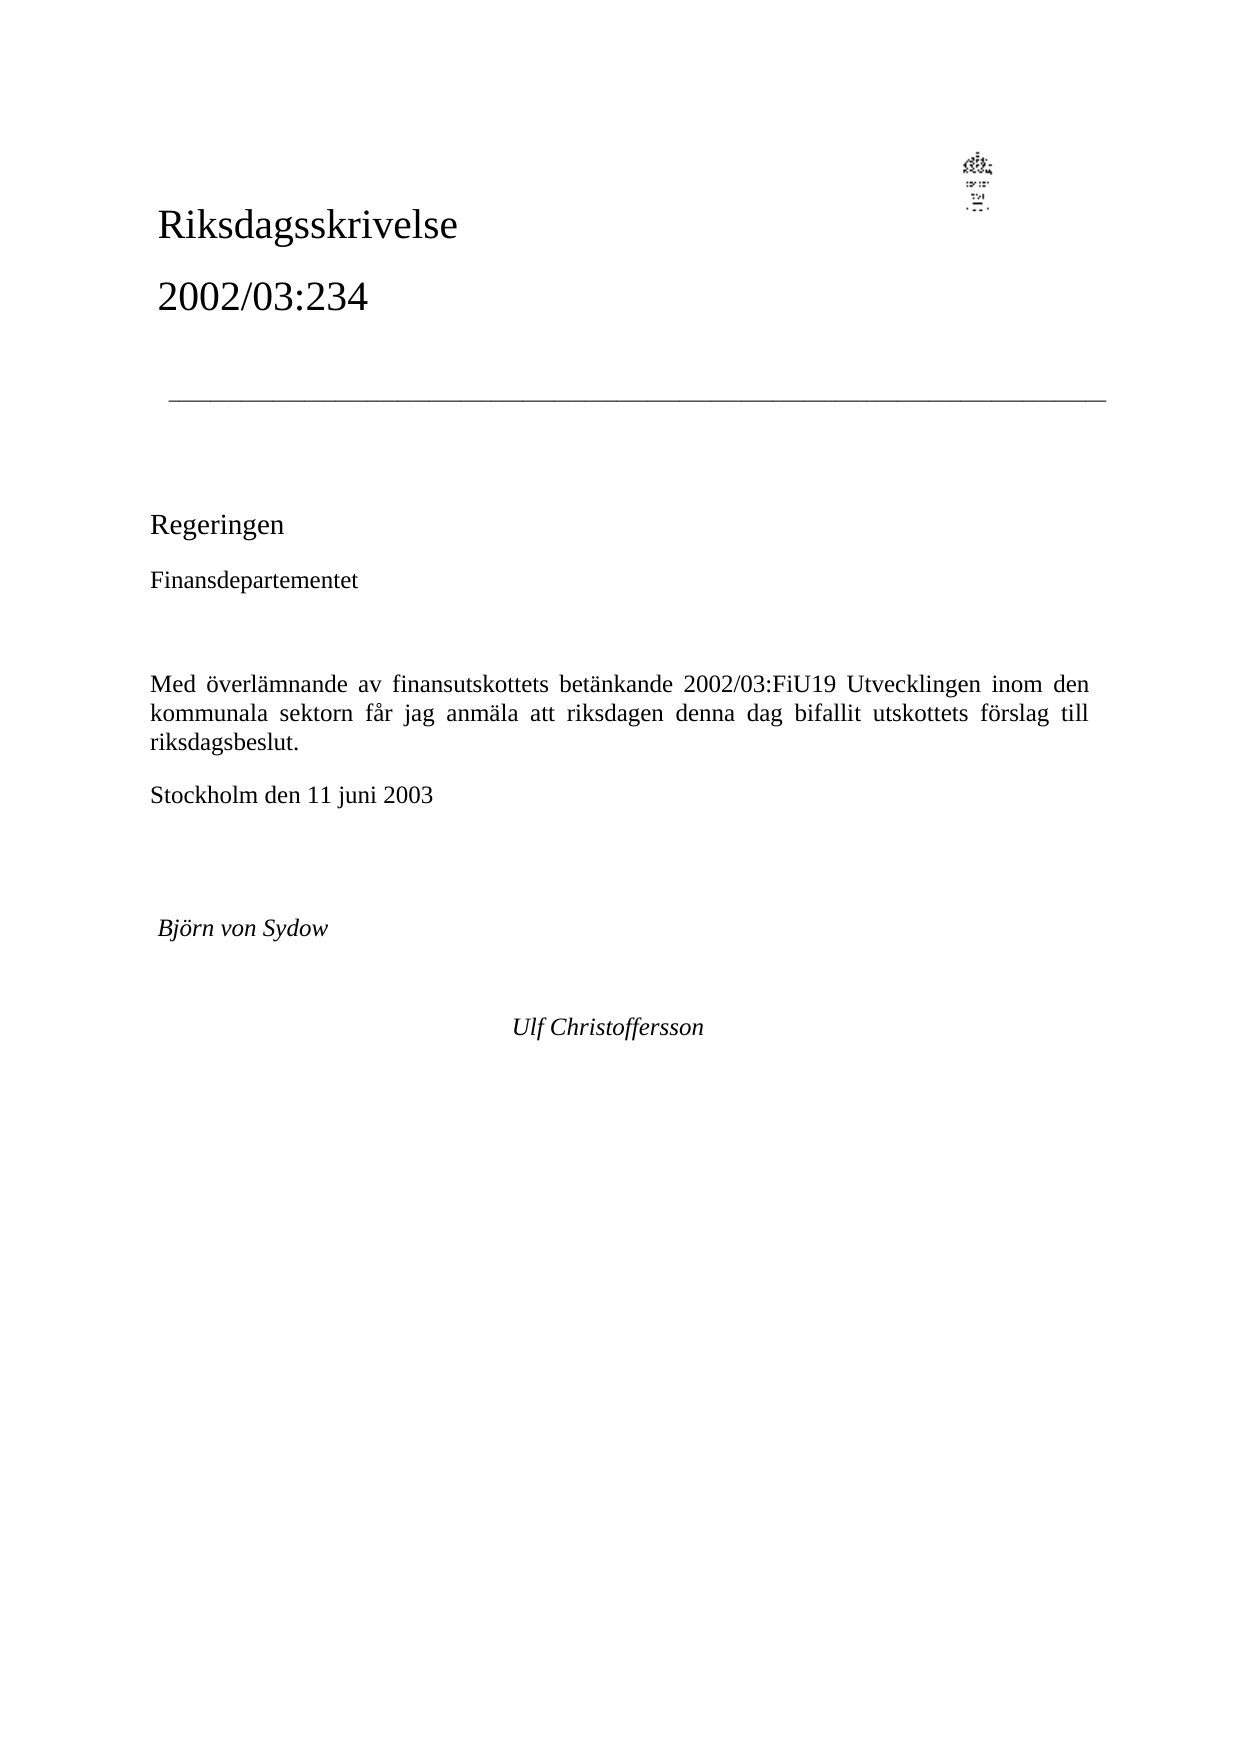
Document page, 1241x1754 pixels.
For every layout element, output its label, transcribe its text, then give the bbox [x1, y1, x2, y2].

table_header Ulf Christoffersson [504, 913, 909, 1062]
text Med överlämnande av finansutskottets betänkande 2002/03:FiU19 Utvecklingen inom den kommunala sektorn får jag anmäla att riksdagen denna dag bifallit utskottets förslag till riksdagsbeslut. [150, 669, 1090, 756]
table_header Riksdagsskrivelse 2002/03:234 [150, 150, 888, 387]
text Finansdepartementet [150, 566, 1090, 594]
table_header [888, 150, 1124, 387]
text Regeringen [150, 507, 1090, 541]
table_header Björn von Sydow [150, 913, 504, 1062]
text Stockholm den 11 juni 2003 [150, 781, 1090, 809]
table_cell –––––––––––––––––––––––––––––––––––––––––––––––––––––––––––––––––––––––––––––––––––––––––– [150, 387, 1124, 432]
